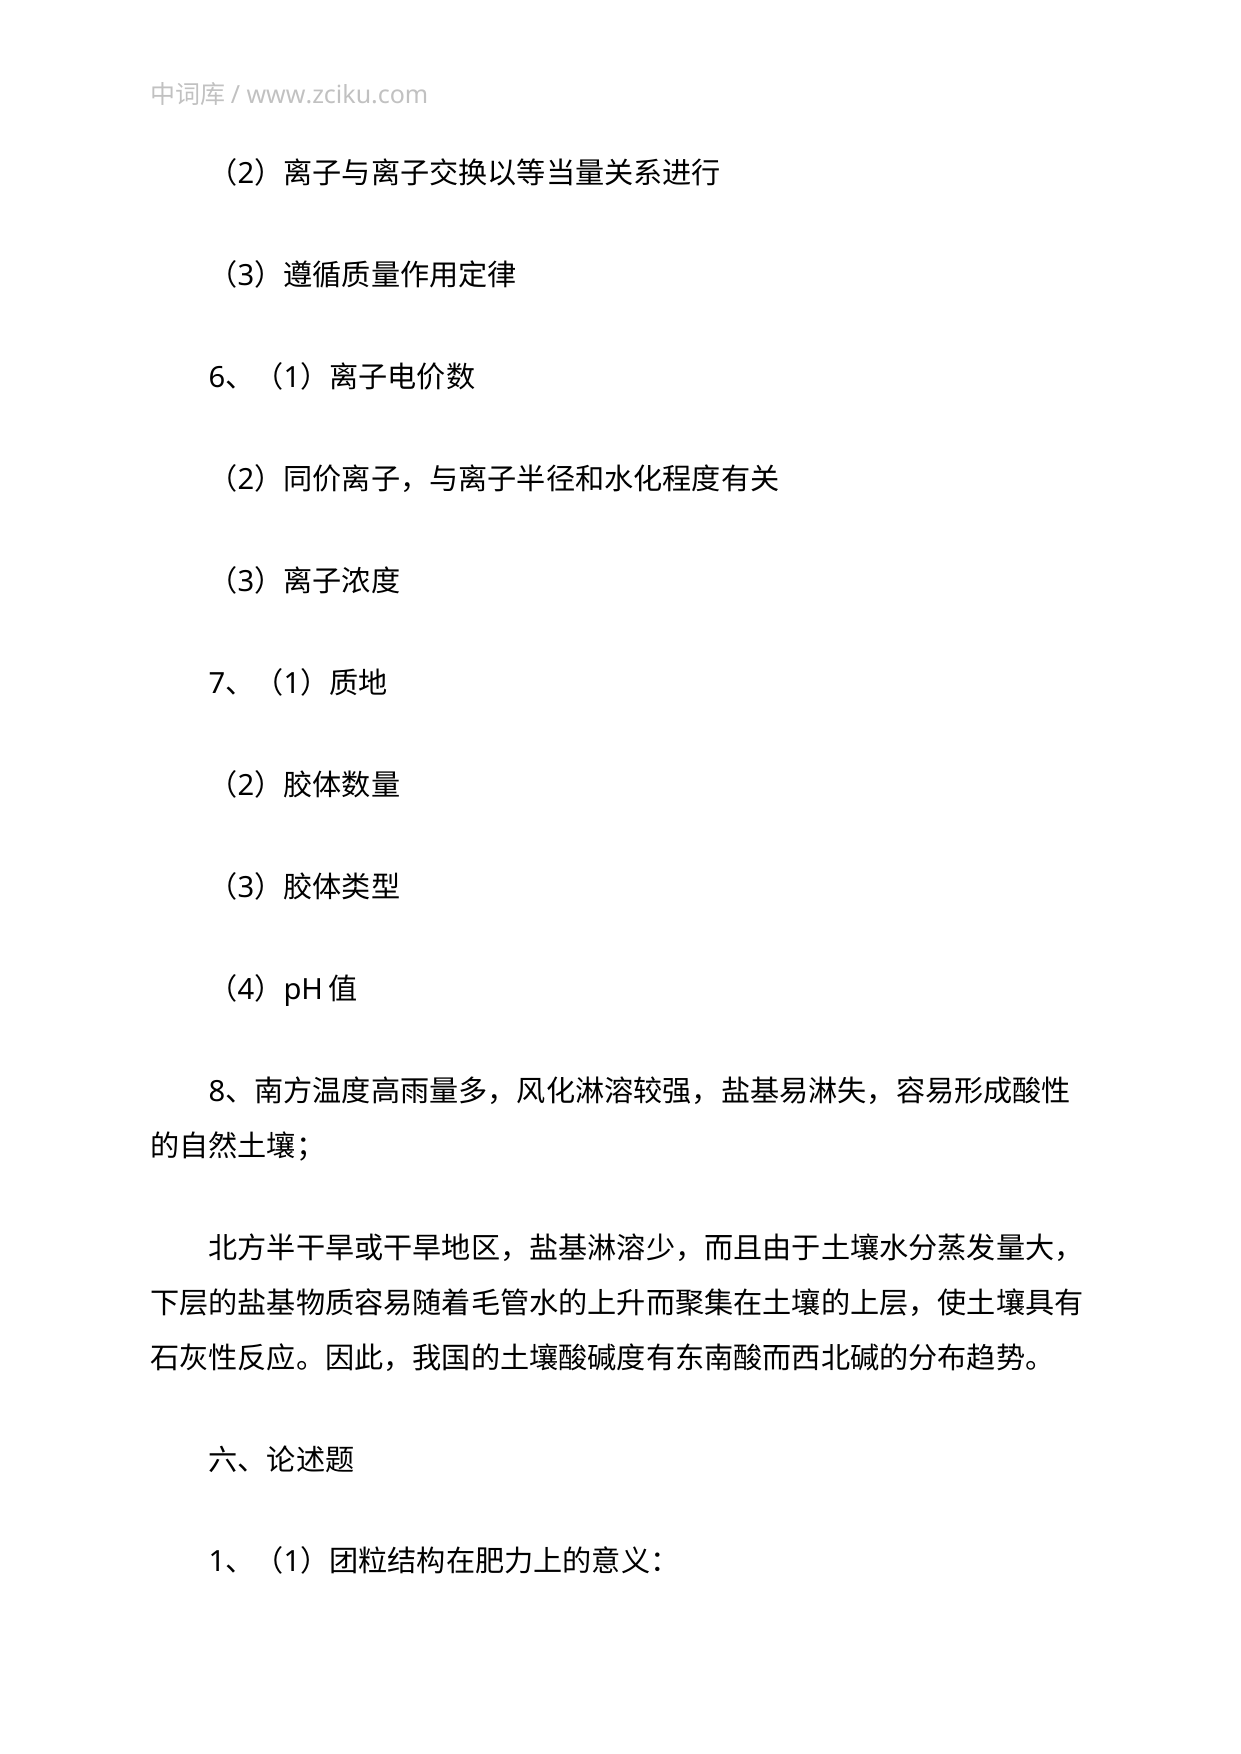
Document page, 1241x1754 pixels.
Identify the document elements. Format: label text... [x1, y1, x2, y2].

text 7、（1）质地 [150, 660, 1090, 702]
text 8、南方温度高雨量多，风化淋溶较强，盐基易淋失，容易形成酸性的自然土壤； [150, 1068, 1090, 1165]
text 六、论述题 [150, 1436, 1090, 1478]
text （2）离子与离子交换以等当量关系进行 [150, 150, 1090, 192]
text （3）胶体类型 [150, 864, 1090, 906]
text （2）胶体数量 [150, 762, 1090, 804]
text 6、（1）离子电价数 [150, 354, 1090, 396]
text （2）同价离子，与离子半径和水化程度有关 [150, 456, 1090, 498]
text 北方半干旱或干旱地区，盐基淋溶少，而且由于土壤水分蒸发量大，下层的盐基物质容易随着毛管水的上升而聚集在土壤的上层，使土壤具有石灰性反应。因此，我国的土壤酸碱度有东南酸而西北碱的分布趋势。 [150, 1224, 1090, 1377]
text （3）遵循质量作用定律 [150, 252, 1090, 294]
text （3）离子浓度 [150, 558, 1090, 600]
text （4）pH值 [150, 966, 1090, 1008]
text 1、（1）团粒结构在肥力上的意义： [150, 1538, 1090, 1580]
